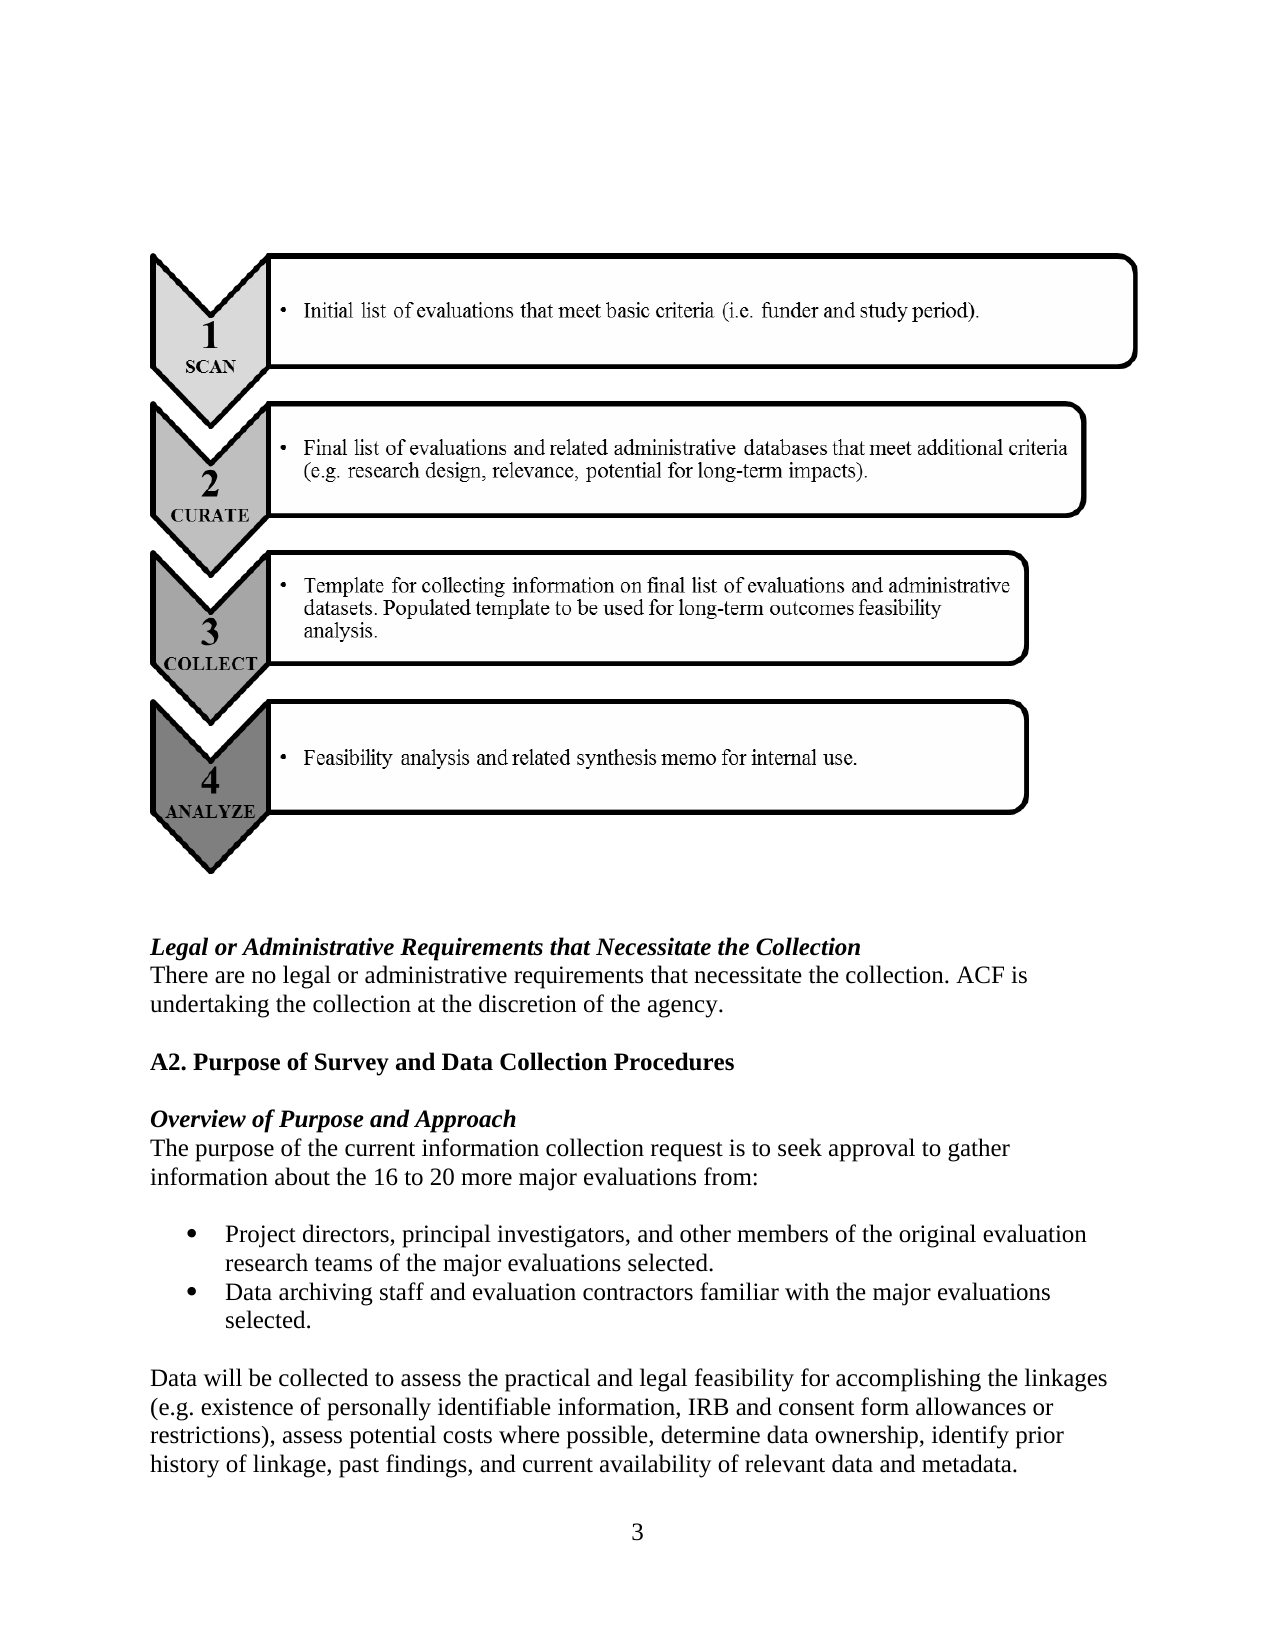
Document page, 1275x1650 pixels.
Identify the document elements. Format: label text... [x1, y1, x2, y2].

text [150, 1363, 1125, 1478]
text The purpose of the current information collection request is to seek approval to gather information about the 16 to 20 more major evaluations from: [150, 1133, 1125, 1190]
picture [150, 253, 1138, 874]
list Data archiving staff and evaluation contractors familiar with the major evaluations selected. [187, 1277, 1125, 1334]
list Project directors, principal investigators, and other members of the original evaluation research teams of the major evaluations selected. [187, 1219, 1125, 1277]
text Overview of Purpose and Approach [150, 1104, 1125, 1133]
text There are no legal or administrative requirements that necessitate the collection. ACF is undertaking the collection at the discretion of the agency. [150, 960, 1125, 1018]
subtitle Legal or Administrative Requirements that Necessitate the Collection [150, 932, 1125, 960]
text A2. Purpose of Survey and Data Collection Procedures [150, 1047, 1125, 1075]
